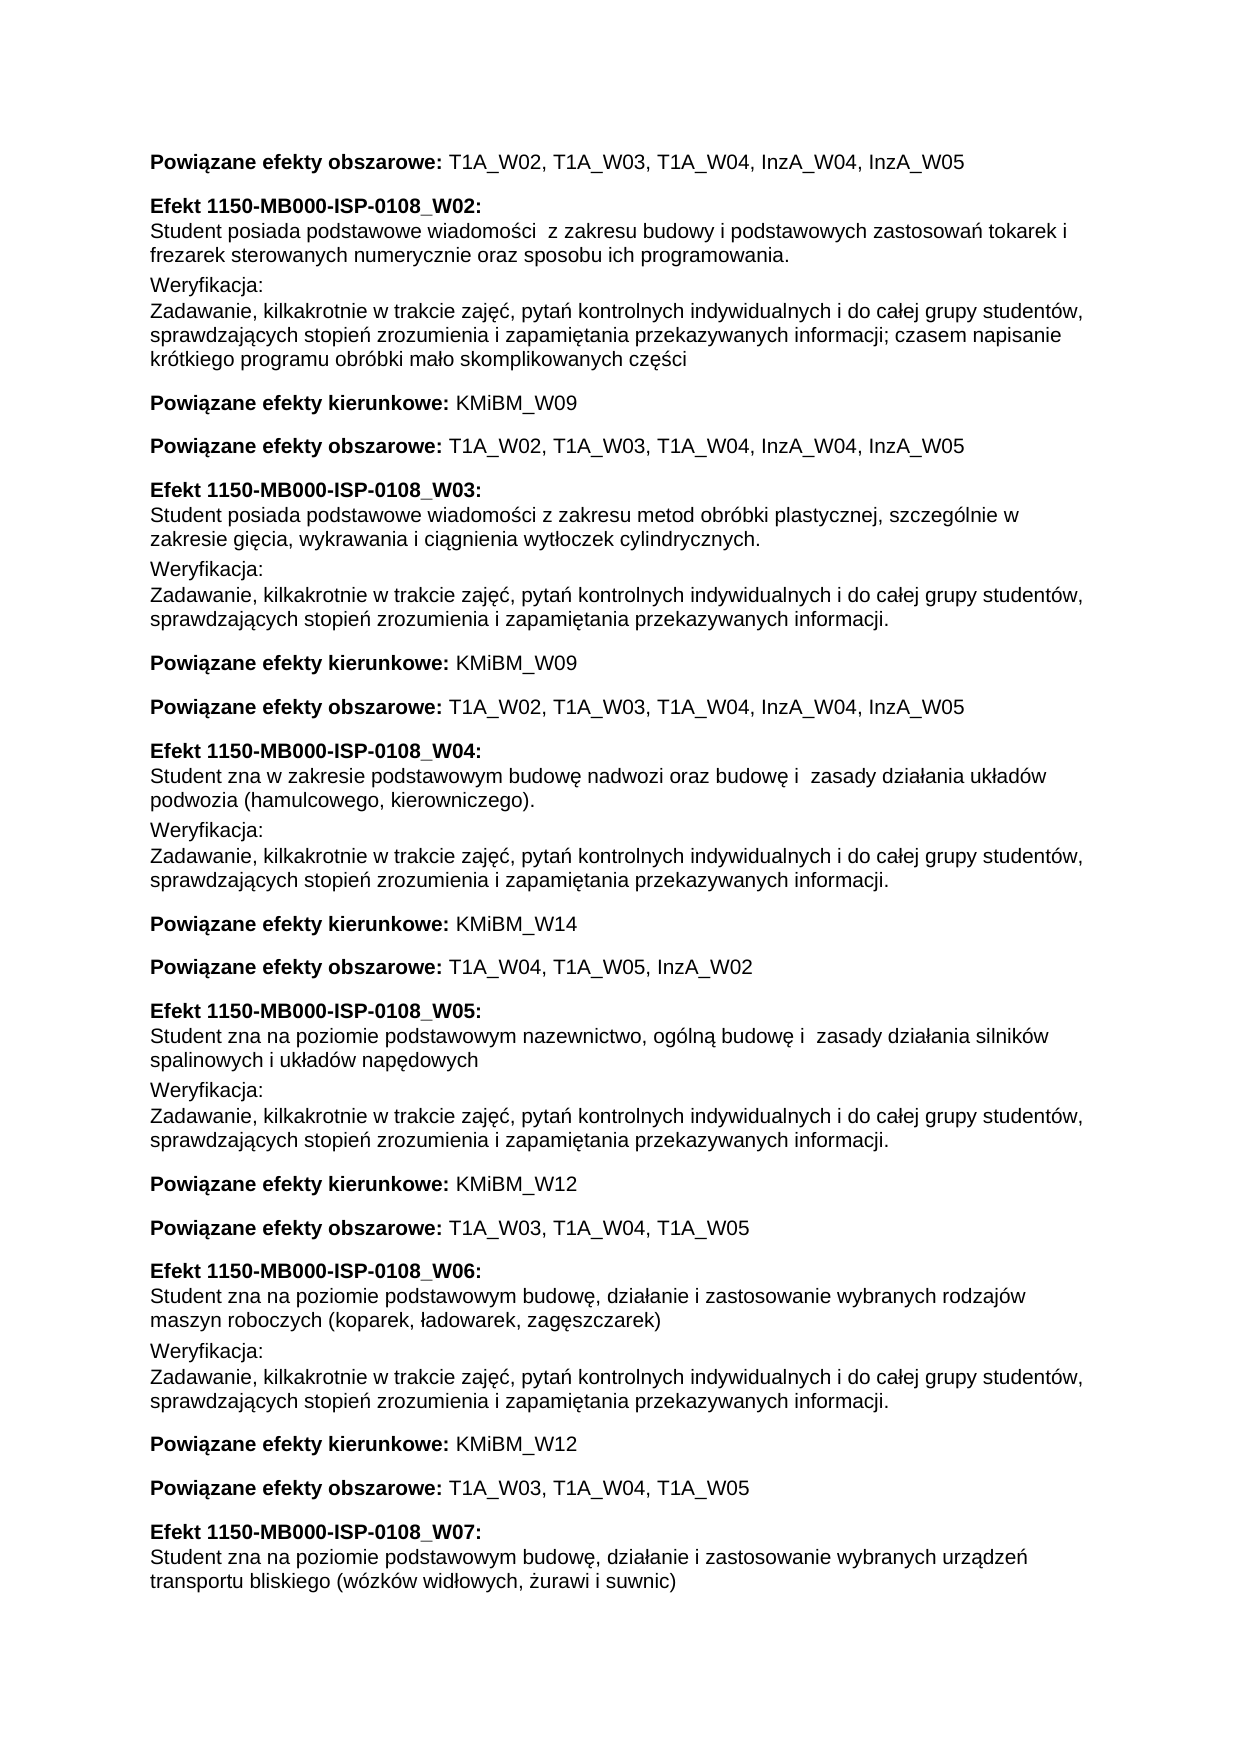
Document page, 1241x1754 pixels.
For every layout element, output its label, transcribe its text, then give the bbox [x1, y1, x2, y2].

text Powiązane efekty obszarowe: T1A_W02, T1A_W03, T1A_W04, InzA_W04, InzA_W05 [150, 434, 1090, 458]
text Powiązane efekty kierunkowe: KMiBM_W09 [150, 391, 1090, 414]
text Zadawanie, kilkakrotnie w trakcie zajęć, pytań kontrolnych indywidualnych i do całej grupy studentów, sprawdzających stopień zrozumienia i zapamiętania przekazywanych informacji; czasem napisanie krótkiego programu obróbki mało skomplikowanych części [150, 299, 1090, 371]
text Student zna na poziomie podstawowym budowę, działanie i zastosowanie wybranych urządzeń transportu bliskiego (wózków widłowych, żurawi i suwnic) [150, 1545, 1090, 1593]
text Efekt 1150-MB000-ISP-0108_W07: [150, 1520, 1090, 1544]
text Student posiada podstawowe wiadomości z zakresu metod obróbki plastycznej, szczególnie w zakresie gięcia, wykrawania i ciągnienia wytłoczek cylindrycznych. [150, 503, 1090, 551]
text Student zna w zakresie podstawowym budowę nadwozi oraz budowę i zasady działania układów podwozia (hamulcowego, kierowniczego). [150, 763, 1090, 811]
text Student zna na poziomie podstawowym budowę, działanie i zastosowanie wybranych rodzajów maszyn roboczych (koparek, ładowarek, zagęszczarek) [150, 1284, 1090, 1332]
text Powiązane efekty kierunkowe: KMiBM_W14 [150, 911, 1090, 935]
text Powiązane efekty obszarowe: T1A_W02, T1A_W03, T1A_W04, InzA_W04, InzA_W05 [150, 695, 1090, 719]
text Weryfikacja: [150, 1078, 1090, 1102]
text Efekt 1150-MB000-ISP-0108_W06: [150, 1259, 1090, 1283]
text Efekt 1150-MB000-ISP-0108_W03: [150, 478, 1090, 502]
text Weryfikacja: [150, 273, 1090, 297]
text Powiązane efekty obszarowe: T1A_W02, T1A_W03, T1A_W04, InzA_W04, InzA_W05 [150, 150, 1090, 174]
text Efekt 1150-MB000-ISP-0108_W02: [150, 194, 1090, 218]
text Powiązane efekty kierunkowe: KMiBM_W12 [150, 1432, 1090, 1456]
text Powiązane efekty obszarowe: T1A_W04, T1A_W05, InzA_W02 [150, 955, 1090, 979]
text Student zna na poziomie podstawowym nazewnictwo, ogólną budowę i zasady działania silników spalinowych i układów napędowych [150, 1024, 1090, 1072]
text Powiązane efekty kierunkowe: KMiBM_W12 [150, 1172, 1090, 1196]
text Efekt 1150-MB000-ISP-0108_W04: [150, 738, 1090, 762]
text Efekt 1150-MB000-ISP-0108_W05: [150, 999, 1090, 1023]
text Powiązane efekty kierunkowe: KMiBM_W09 [150, 651, 1090, 675]
text Powiązane efekty obszarowe: T1A_W03, T1A_W04, T1A_W05 [150, 1476, 1090, 1500]
text Weryfikacja: [150, 818, 1090, 842]
text Weryfikacja: [150, 557, 1090, 581]
text Powiązane efekty obszarowe: T1A_W03, T1A_W04, T1A_W05 [150, 1216, 1090, 1239]
text Student posiada podstawowe wiadomości z zakresu budowy i podstawowych zastosowań tokarek i frezarek sterowanych numerycznie oraz sposobu ich programowania. [150, 219, 1090, 267]
text Weryfikacja: [150, 1338, 1090, 1362]
